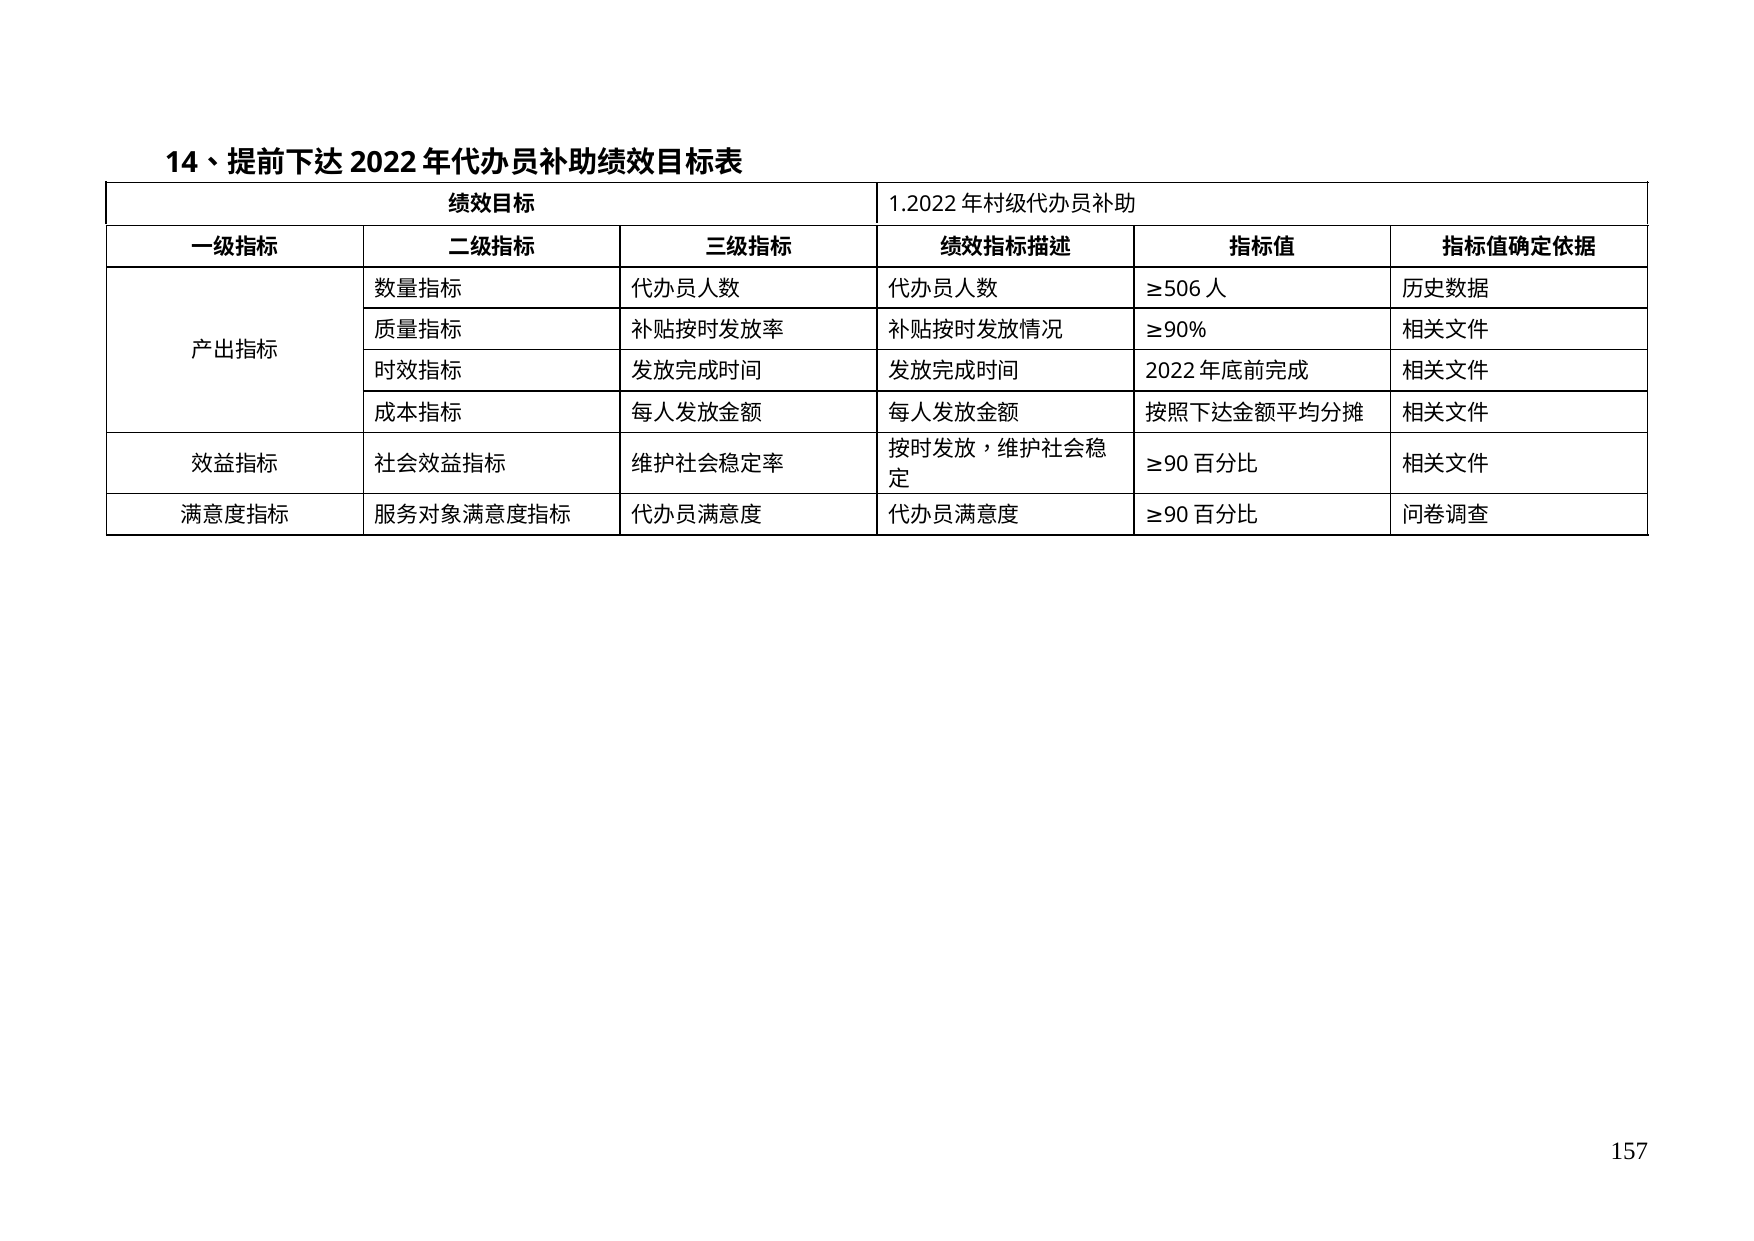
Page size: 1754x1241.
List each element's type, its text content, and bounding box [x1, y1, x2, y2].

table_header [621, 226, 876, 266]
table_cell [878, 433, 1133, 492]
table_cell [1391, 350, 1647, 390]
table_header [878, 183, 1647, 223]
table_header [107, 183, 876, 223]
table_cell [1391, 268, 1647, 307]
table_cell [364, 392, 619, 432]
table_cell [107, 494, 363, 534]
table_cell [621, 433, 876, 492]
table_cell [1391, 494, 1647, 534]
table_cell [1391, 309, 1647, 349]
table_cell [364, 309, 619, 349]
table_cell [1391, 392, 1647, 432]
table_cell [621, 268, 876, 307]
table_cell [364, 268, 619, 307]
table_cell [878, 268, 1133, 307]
text 14、提前下达2022年代办员补助绩效目标表 [106, 142, 1648, 181]
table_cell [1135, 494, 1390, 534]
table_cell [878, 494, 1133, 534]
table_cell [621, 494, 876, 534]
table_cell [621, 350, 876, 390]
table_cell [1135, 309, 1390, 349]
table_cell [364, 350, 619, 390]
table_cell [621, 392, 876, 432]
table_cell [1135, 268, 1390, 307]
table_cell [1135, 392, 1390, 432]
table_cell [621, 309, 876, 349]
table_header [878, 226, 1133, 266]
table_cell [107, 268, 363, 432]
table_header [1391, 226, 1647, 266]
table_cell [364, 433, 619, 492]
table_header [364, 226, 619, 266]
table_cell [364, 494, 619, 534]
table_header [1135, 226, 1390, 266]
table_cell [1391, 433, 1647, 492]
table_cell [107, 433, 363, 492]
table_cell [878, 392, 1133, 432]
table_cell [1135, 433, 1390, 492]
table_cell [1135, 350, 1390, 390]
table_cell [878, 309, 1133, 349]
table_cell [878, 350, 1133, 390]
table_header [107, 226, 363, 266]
